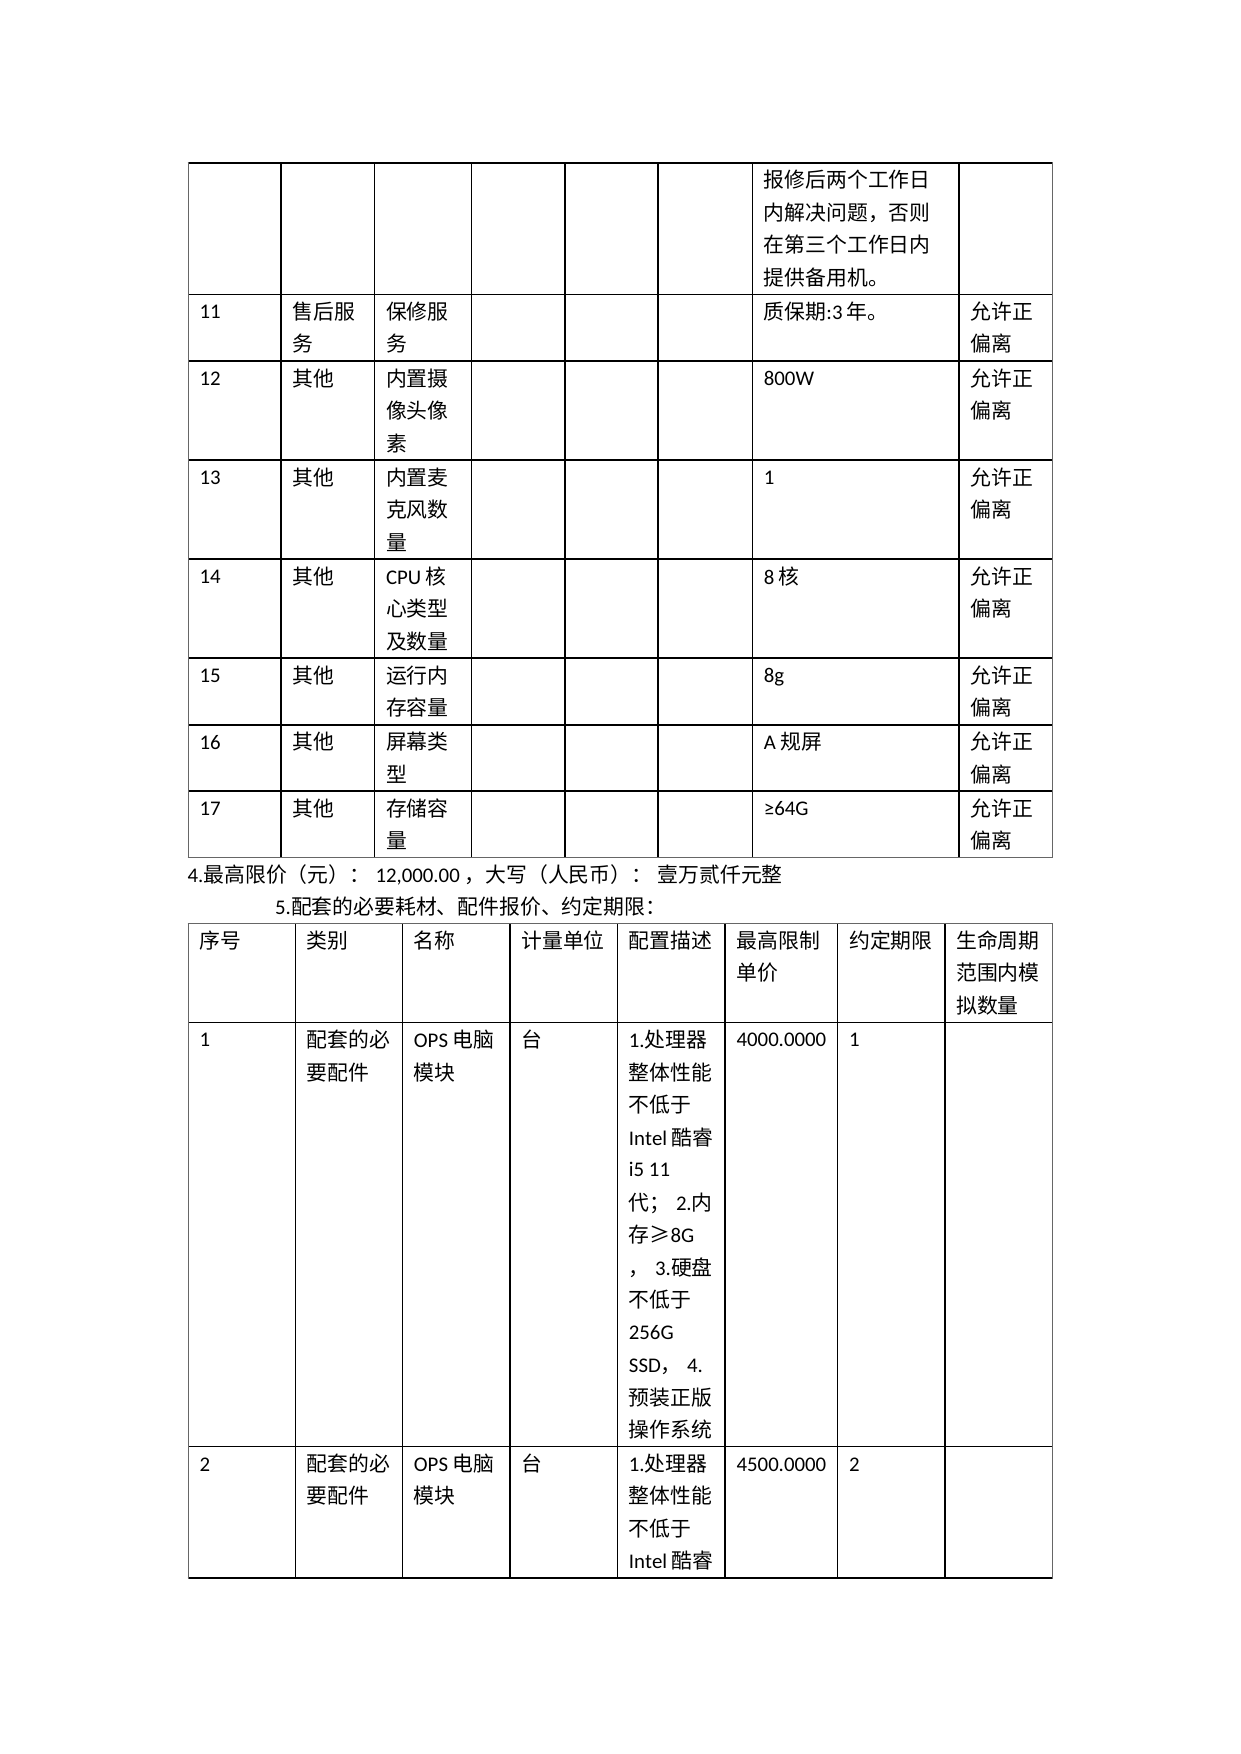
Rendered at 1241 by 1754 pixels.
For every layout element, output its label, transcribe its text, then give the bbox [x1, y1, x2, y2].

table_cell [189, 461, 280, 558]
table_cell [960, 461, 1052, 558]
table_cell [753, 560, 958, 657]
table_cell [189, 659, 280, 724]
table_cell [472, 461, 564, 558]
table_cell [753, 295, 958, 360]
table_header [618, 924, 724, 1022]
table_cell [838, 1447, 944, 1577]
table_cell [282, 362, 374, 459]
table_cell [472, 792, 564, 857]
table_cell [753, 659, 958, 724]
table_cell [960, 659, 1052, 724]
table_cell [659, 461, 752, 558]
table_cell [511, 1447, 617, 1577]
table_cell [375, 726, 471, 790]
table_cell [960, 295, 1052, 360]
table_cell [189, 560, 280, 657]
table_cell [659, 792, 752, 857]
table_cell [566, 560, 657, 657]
text 5.配套的必要耗材、配件报价、约定期限： [187, 891, 1053, 923]
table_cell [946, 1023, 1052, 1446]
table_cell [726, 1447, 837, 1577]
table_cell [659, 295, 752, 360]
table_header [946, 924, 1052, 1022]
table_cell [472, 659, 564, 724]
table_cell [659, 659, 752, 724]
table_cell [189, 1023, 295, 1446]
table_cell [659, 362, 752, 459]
text 4.最高限价（元）： 12,000.00 ，大写（人民币）： 壹万贰仟元整 [187, 858, 1053, 891]
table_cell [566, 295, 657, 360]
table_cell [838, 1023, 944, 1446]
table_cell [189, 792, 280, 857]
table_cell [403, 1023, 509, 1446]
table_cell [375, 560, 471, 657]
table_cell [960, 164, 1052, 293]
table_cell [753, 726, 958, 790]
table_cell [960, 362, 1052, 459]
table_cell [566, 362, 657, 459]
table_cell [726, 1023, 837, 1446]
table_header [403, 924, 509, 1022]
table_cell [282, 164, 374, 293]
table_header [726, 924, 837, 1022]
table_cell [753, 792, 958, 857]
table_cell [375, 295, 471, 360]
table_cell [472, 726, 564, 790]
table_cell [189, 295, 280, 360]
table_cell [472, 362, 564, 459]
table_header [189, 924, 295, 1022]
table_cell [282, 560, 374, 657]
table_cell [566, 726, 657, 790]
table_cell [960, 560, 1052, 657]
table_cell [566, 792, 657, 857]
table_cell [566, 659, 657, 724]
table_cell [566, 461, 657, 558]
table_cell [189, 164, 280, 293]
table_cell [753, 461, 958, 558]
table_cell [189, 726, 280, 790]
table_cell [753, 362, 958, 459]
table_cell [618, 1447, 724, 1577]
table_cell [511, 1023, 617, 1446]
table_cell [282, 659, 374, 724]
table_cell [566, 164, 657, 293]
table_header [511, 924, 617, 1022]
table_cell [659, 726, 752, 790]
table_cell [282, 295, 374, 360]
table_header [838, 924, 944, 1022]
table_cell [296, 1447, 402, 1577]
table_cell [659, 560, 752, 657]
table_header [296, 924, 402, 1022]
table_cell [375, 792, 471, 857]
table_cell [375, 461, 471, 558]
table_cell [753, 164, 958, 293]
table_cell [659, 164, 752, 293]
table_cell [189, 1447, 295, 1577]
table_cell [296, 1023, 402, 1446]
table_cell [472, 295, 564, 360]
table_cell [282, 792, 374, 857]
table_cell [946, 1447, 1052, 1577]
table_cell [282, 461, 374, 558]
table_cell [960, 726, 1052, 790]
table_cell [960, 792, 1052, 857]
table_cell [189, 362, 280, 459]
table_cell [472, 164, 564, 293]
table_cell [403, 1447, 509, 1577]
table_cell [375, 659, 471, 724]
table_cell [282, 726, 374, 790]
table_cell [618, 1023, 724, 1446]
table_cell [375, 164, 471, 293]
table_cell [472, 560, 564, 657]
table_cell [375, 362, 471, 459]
